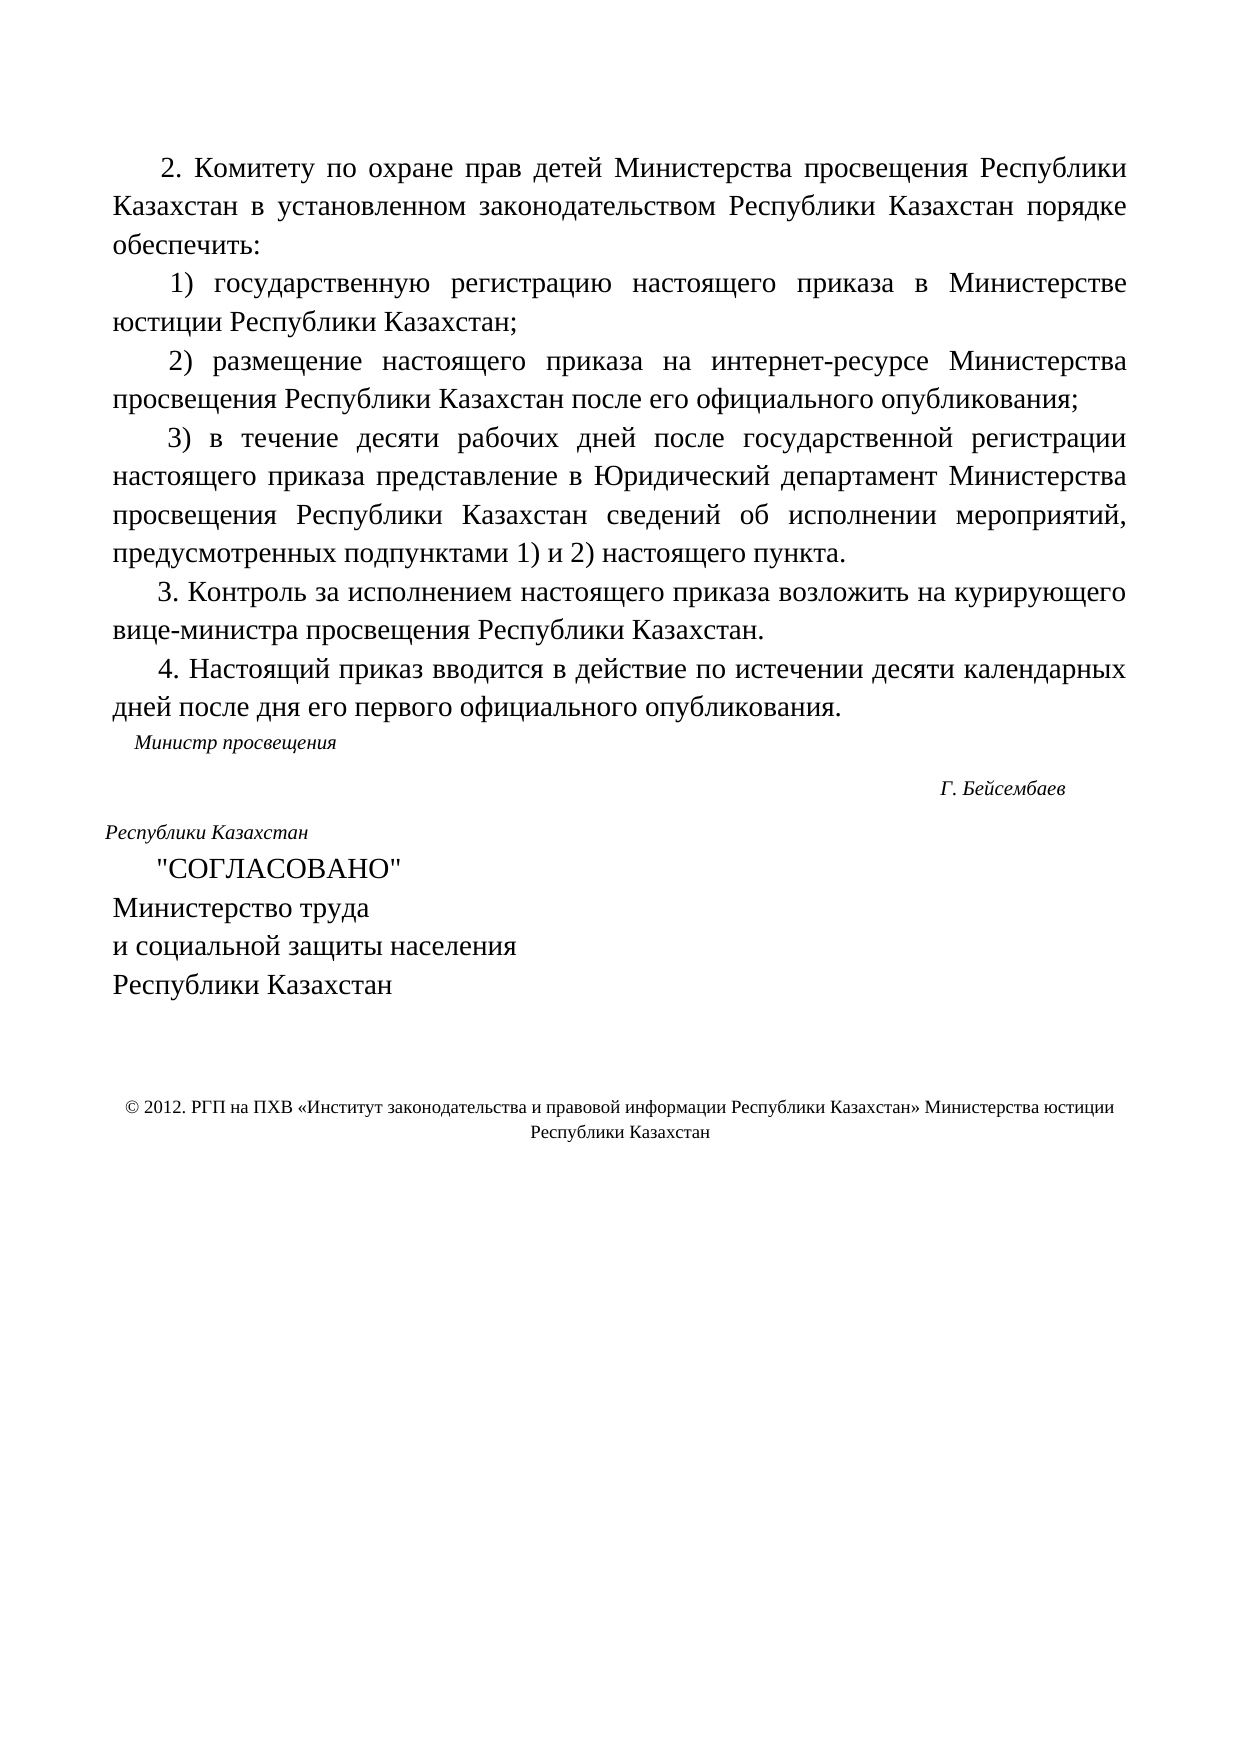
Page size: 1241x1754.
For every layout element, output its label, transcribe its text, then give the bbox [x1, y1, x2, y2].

text Республики Казахстан [112, 967, 1128, 1001]
text 2) размещение настоящего приказа на интернет-ресурсе Министерства просвещения Республики Казахстан после его официального опубликования; [112, 343, 1128, 415]
text 3. Контроль за исполнением настоящего приказа возложить на курирующего вице-министра просвещения Республики Казахстан. [112, 574, 1128, 646]
text 2. Комитету по охране прав детей Министерства просвещения Республики Казахстан в установленном законодательством Республики Казахстан порядке обеспечить: [112, 150, 1128, 261]
text и социальной защиты населения [112, 928, 1128, 962]
text Министерство труда [112, 890, 1128, 923]
text 1) государственную регистрацию настоящего приказа в Министерстве юстиции Республики Казахстан; [112, 266, 1128, 338]
table_header Министр просвещения Республики Казахстан [101, 728, 939, 851]
text 4. Настоящий приказ вводится в действие по истечении десяти календарных дней после дня его первого официального опубликования. [112, 651, 1128, 723]
table_header Г. Бейсембаев [939, 728, 1240, 851]
text "СОГЛАСОВАНО" [112, 851, 1128, 885]
text © 2012. РГП на ПХВ «Институт законодательства и правовой информации Республики Казахстан» Министерства юстиции Республики Казахстан [112, 1096, 1128, 1142]
text 3) в течение десяти рабочих дней после государственной регистрации настоящего приказа представление в Юридический департамент Министерства просвещения Республики Казахстан сведений об исполнении мероприятий, предусмотренных подпунктами 1) и 2) настоящего пункта. [112, 420, 1128, 569]
